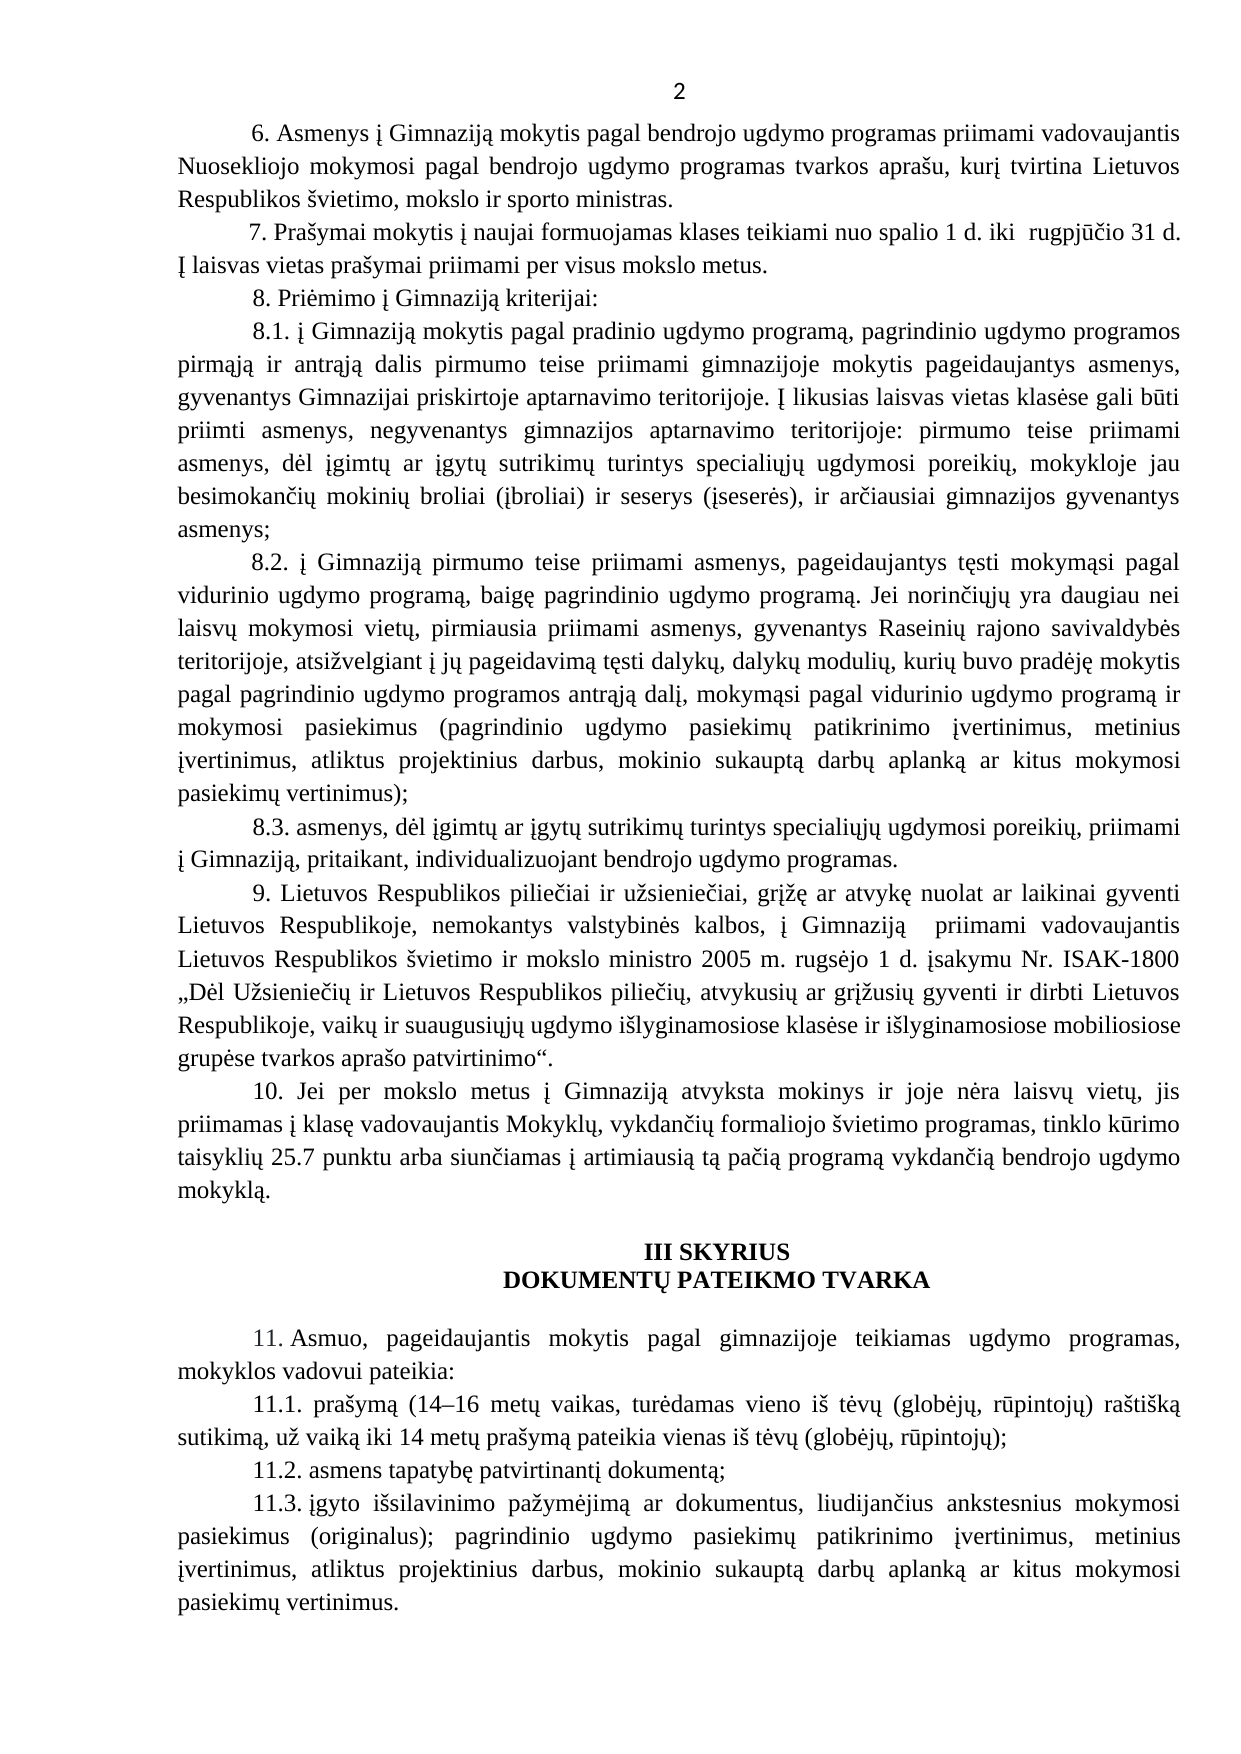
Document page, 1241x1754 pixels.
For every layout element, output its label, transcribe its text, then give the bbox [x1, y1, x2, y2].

text 8.2. į Gimnaziją pirmumo teise priimami asmenys, pageidaujantys tęsti mokymąsi pagal vidurinio ugdymo programą, baigę pagrindinio ugdymo programą. Jei norinčiųjų yra daugiau nei laisvų mokymosi vietų, pirmiausia priimami asmenys, gyvenantys Raseinių rajono savivaldybės teritorijoje, atsižvelgiant į jų pageidavimą tęsti dalykų, dalykų modulių, kurių buvo pradėję mokytis pagal pagrindinio ugdymo programos antrąją dalį, mokymąsi pagal vidurinio ugdymo programą ir mokymosi pasiekimus (pagrindinio ugdymo pasiekimų patikrinimo įvertinimus, metinius įvertinimus, atliktus projektinius darbus, mokinio sukauptą darbų aplanką ar kitus mokymosi pasiekimų vertinimus); [177, 547, 1181, 807]
text DOKUMENTŲ PATEIKMO TVARKA [177, 1265, 1181, 1294]
text 8. Priėmimo į Gimnaziją kriterijai: [177, 283, 1181, 312]
text 8.3. asmenys, dėl įgimtų ar įgytų sutrikimų turintys specialiųjų ugdymosi poreikių, priimami į Gimnaziją, pritaikant, individualizuojant bendrojo ugdymo programas. [177, 812, 1181, 873]
text 8.1. į Gimnaziją mokytis pagal pradinio ugdymo programą, pagrindinio ugdymo programos pirmąją ir antrąją dalis pirmumo teise priimami gimnazijoje mokytis pageidaujantys asmenys, gyvenantys Gimnazijai priskirtoje aptarnavimo teritorijoje. Į likusias laisvas vietas klasėse gali būti priimti asmenys, negyvenantys gimnazijos aptarnavimo teritorijoje: pirmumo teise priimami asmenys, dėl įgimtų ar įgytų sutrikimų turintys specialiųjų ugdymosi poreikių, mokykloje jau besimokančių mokinių broliai (įbroliai) ir seserys (įseserės), ir arčiausiai gimnazijos gyvenantys asmenys; [177, 316, 1181, 543]
text III SKYRIUS [177, 1237, 1181, 1265]
text 11.2. asmens tapatybę patvirtinantį dokumentą; [177, 1455, 1181, 1484]
text 10. Jei per mokslo metus į Gimnaziją atvyksta mokinys ir joje nėra laisvų vietų, jis priimamas į klasę vadovaujantis Mokyklų, vykdančių formaliojo švietimo programas, tinklo kūrimo taisyklių 25.7 punktu arba siunčiamas į artimiausią tą pačią programą vykdančią bendrojo ugdymo mokyklą. [177, 1076, 1181, 1203]
text 11. Asmuo, pageidaujantis mokytis pagal gimnazijoje teikiamas ugdymo programas, mokyklos vadovui pateikia: [177, 1323, 1181, 1384]
text 6. Asmenys į Gimnaziją mokytis pagal bendrojo ugdymo programas priimami vadovaujantis Nuosekliojo mokymosi pagal bendrojo ugdymo programas tvarkos aprašu, kurį tvirtina Lietuvos Respublikos švietimo, mokslo ir sporto ministras. [177, 118, 1181, 213]
text 9. Lietuvos Respublikos piliečiai ir užsieniečiai, grįžę ar atvykę nuolat ar laikinai gyventi Lietuvos Respublikoje, nemokantys valstybinės kalbos, į Gimnaziją priimami vadovaujantis Lietuvos Respublikos švietimo ir mokslo ministro 2005 m. rugsėjo 1 d. įsakymu Nr. ISAK-1800 „Dėl Užsieniečių ir Lietuvos Respublikos piliečių, atvykusių ar grįžusių gyventi ir dirbti Lietuvos Respublikoje, vaikų ir suaugusiųjų ugdymo išlyginamosiose klasėse ir išlyginamosiose mobiliosiose grupėse tvarkos aprašo patvirtinimo“. [177, 878, 1181, 1071]
text 11.3. įgyto išsilavinimo pažymėjimą ar dokumentus, liudijančius ankstesnius mokymosi pasiekimus (originalus); pagrindinio ugdymo pasiekimų patikrinimo įvertinimus, metinius įvertinimus, atliktus projektinius darbus, mokinio sukauptą darbų aplanką ar kitus mokymosi pasiekimų vertinimus. [177, 1488, 1181, 1616]
text 7. Prašymai mokytis į naujai formuojamas klases teikiami nuo spalio 1 d. iki rugpjūčio 31 d. Į laisvas vietas prašymai priimami per visus mokslo metus. [177, 217, 1181, 279]
text 11.1. prašymą (14–16 metų vaikas, turėdamas vieno iš tėvų (globėjų, rūpintojų) raštišką sutikimą, už vaiką iki 14 metų prašymą pateikia vienas iš tėvų (globėjų, rūpintojų); [177, 1389, 1181, 1451]
